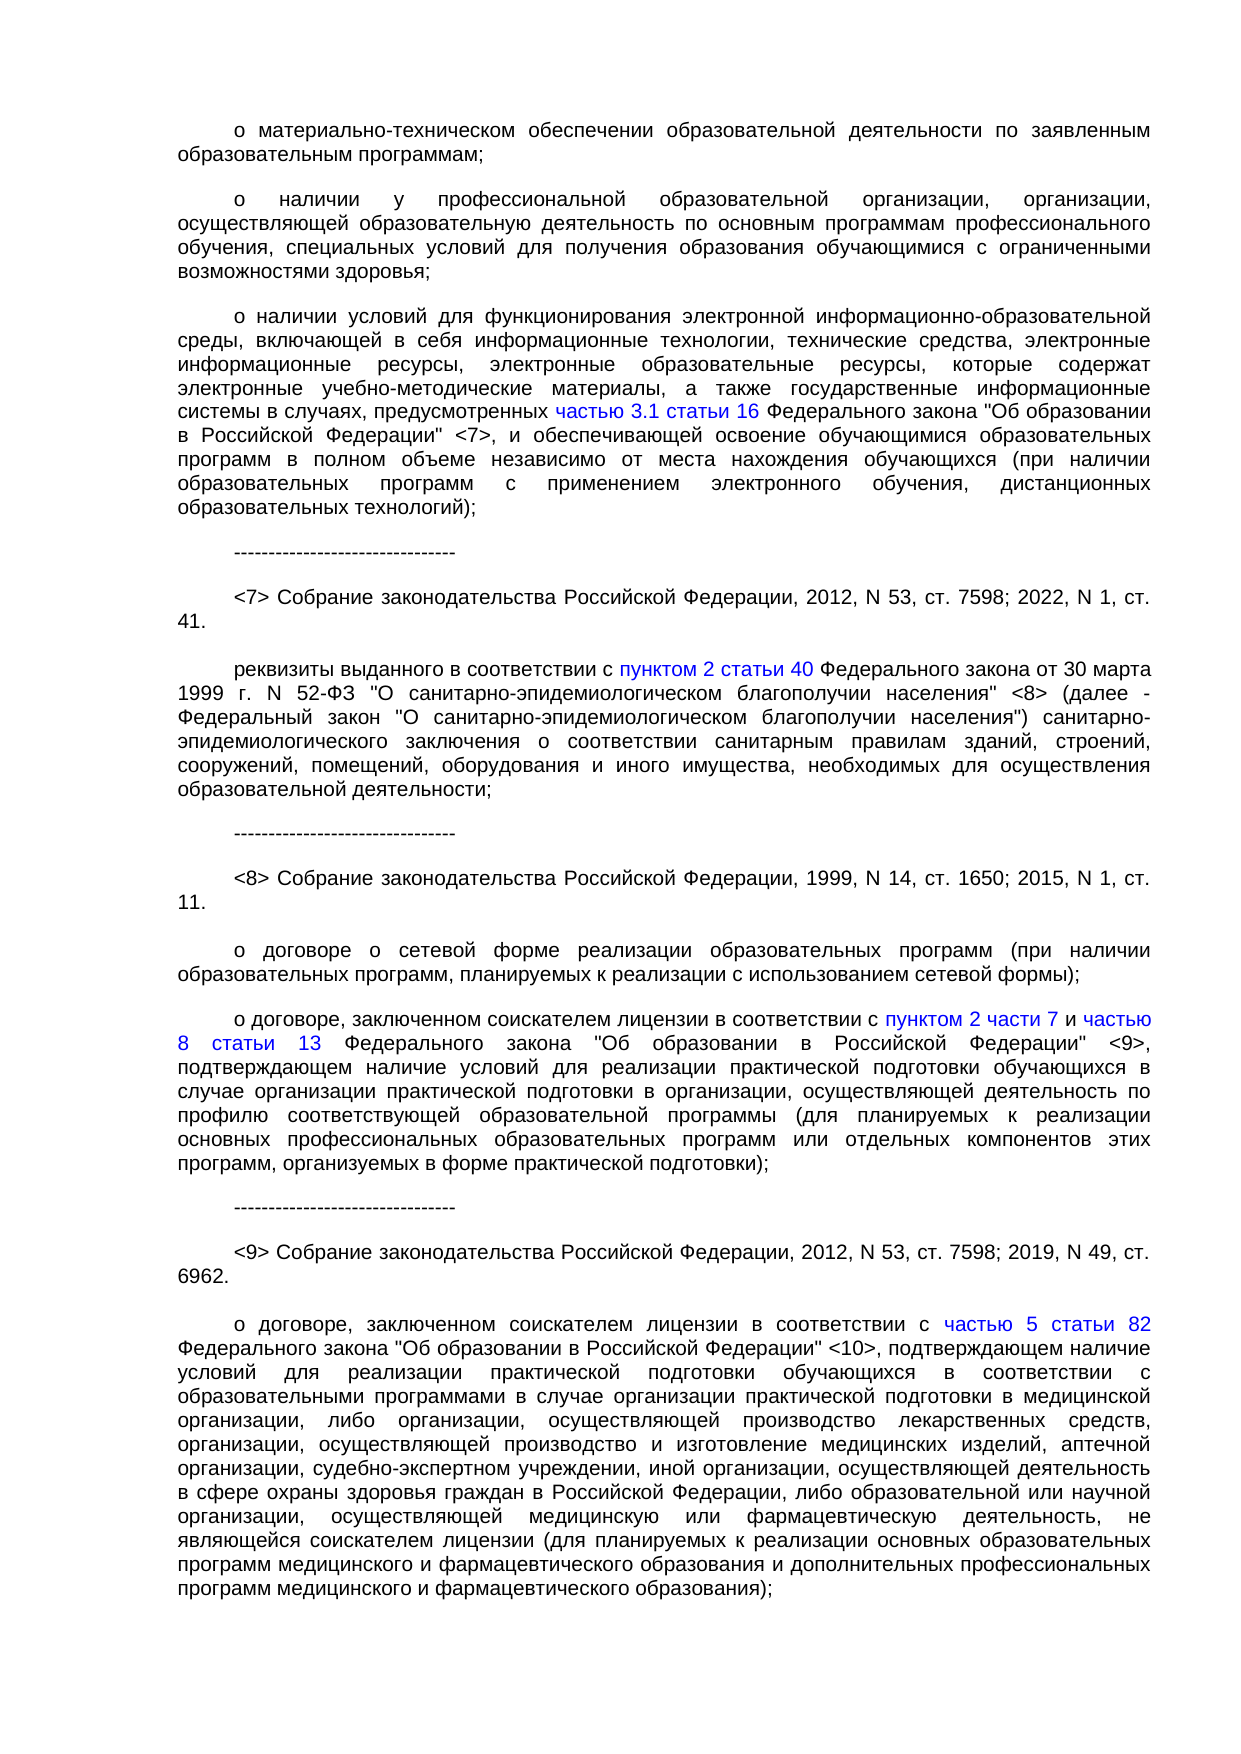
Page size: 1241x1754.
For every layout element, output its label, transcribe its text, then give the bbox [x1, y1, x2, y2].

text о договоре о сетевой форме реализации образовательных программ (при наличии образовательных программ, планируемых к реализации с использованием сетевой формы); [177, 938, 1152, 986]
text -------------------------------- [177, 821, 1152, 845]
text о материально-техническом обеспечении образовательной деятельности по заявленным образовательным программам; [177, 118, 1152, 166]
text реквизиты выданного в соответствии с пунктом 2 статьи 40 Федерального закона от 30 марта 1999 г. N 52-ФЗ "О санитарно-эпидемиологическом благополучии населения" <8> (далее - Федеральный закон "О санитарно-эпидемиологическом благополучии населения") санитарно-эпидемиологического заключения о соответствии санитарным правилам зданий, строений, сооружений, помещений, оборудования и иного имущества, необходимых для осуществления образовательной деятельности; [177, 657, 1152, 800]
text <8> Собрание законодательства Российской Федерации, 1999, N 14, ст. 1650; 2015, N 1, ст. 11. [177, 866, 1152, 914]
text о договоре, заключенном соискателем лицензии в соответствии с частью 5 статьи 82 Федерального закона "Об образовании в Российской Федерации" <10>, подтверждающем наличие условий для реализации практической подготовки обучающихся в соответствии с образовательными программами в случае организации практической подготовки в медицинской организации, либо организации, осуществляющей производство лекарственных средств, организации, осуществляющей производство и изготовление медицинских изделий, аптечной организации, судебно-экспертном учреждении, иной организации, осуществляющей деятельность в сфере охраны здоровья граждан в Российской Федерации, либо образовательной или научной организации, осуществляющей медицинскую или фармацевтическую деятельность, не являющейся соискателем лицензии (для планируемых к реализации основных образовательных программ медицинского и фармацевтического образования и дополнительных профессиональных программ медицинского и фармацевтического образования); [177, 1312, 1152, 1599]
text <7> Собрание законодательства Российской Федерации, 2012, N 53, ст. 7598; 2022, N 1, ст. 41. [177, 585, 1152, 633]
text <9> Собрание законодательства Российской Федерации, 2012, N 53, ст. 7598; 2019, N 49, ст. 6962. [177, 1240, 1152, 1288]
text о наличии условий для функционирования электронной информационно-образовательной среды, включающей в себя информационные технологии, технические средства, электронные информационные ресурсы, электронные образовательные ресурсы, которые содержат электронные учебно-методические материалы, а также государственные информационные системы в случаях, предусмотренных частью 3.1 статьи 16 Федерального закона "Об образовании в Российской Федерации" <7>, и обеспечивающей освоение обучающимися образовательных программ в полном объеме независимо от места нахождения обучающихся (при наличии образовательных программ с применением электронного обучения, дистанционных образовательных технологий); [177, 303, 1152, 519]
text о наличии у профессиональной образовательной организации, организации, осуществляющей образовательную деятельность по основным программам профессионального обучения, специальных условий для получения образования обучающимися с ограниченными возможностями здоровья; [177, 187, 1152, 283]
text -------------------------------- [177, 1195, 1152, 1219]
text о договоре, заключенном соискателем лицензии в соответствии с пунктом 2 части 7 и частью 8 статьи 13 Федерального закона "Об образовании в Российской Федерации" <9>, подтверждающем наличие условий для реализации практической подготовки обучающихся в случае организации практической подготовки в организации, осуществляющей деятельность по профилю соответствующей образовательной программы (для планируемых к реализации основных профессиональных образовательных программ или отдельных компонентов этих программ, организуемых в форме практической подготовки); [177, 1007, 1152, 1174]
text -------------------------------- [177, 540, 1152, 564]
